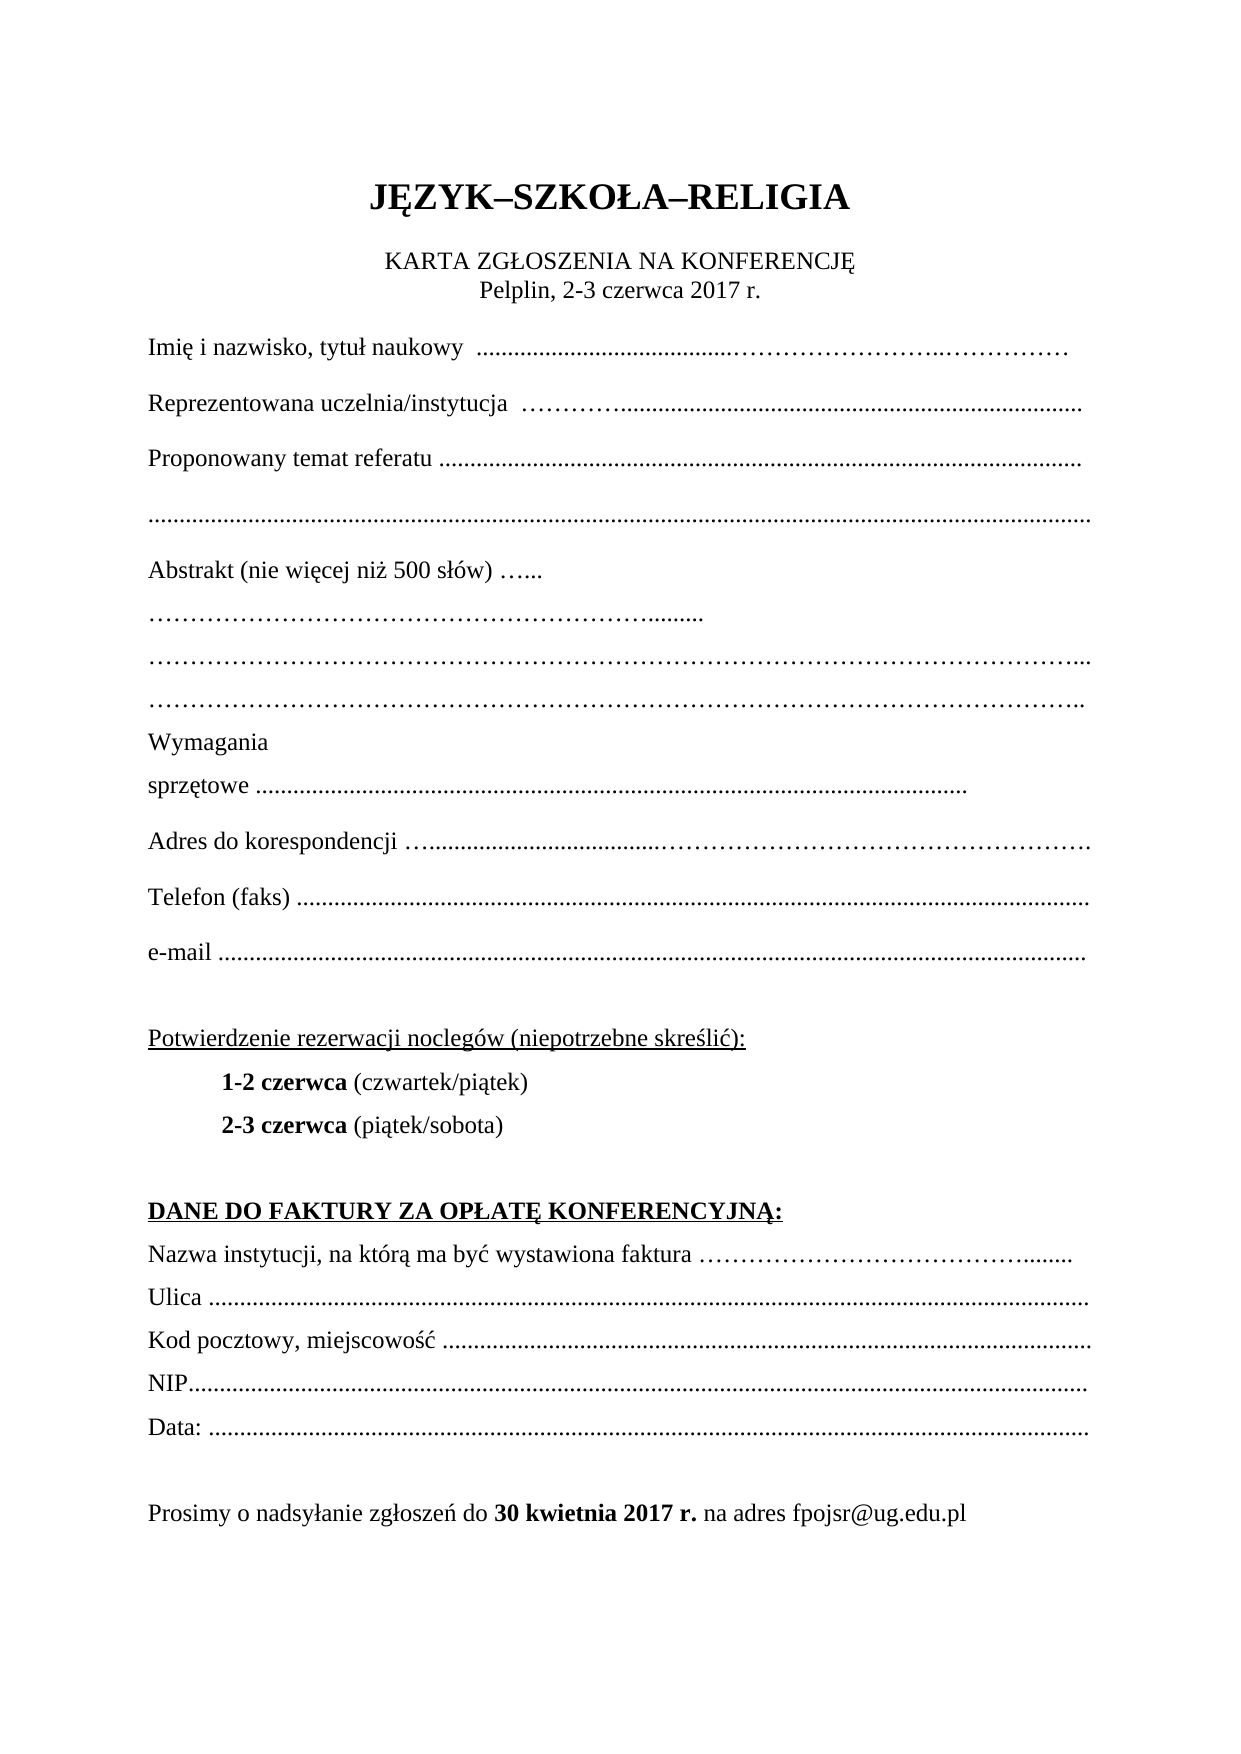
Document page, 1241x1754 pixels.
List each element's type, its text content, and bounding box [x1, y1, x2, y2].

text 1-2 czerwca (czwartek/piątek) [221, 1067, 1092, 1095]
text ………………………………………………………………………………………………….. [148, 684, 1092, 713]
text e-mail ........................................................................................................................................... [148, 937, 1092, 966]
text Imię i nazwisko, tytuł naukowy .........................................……………………..…………… [148, 332, 1092, 361]
text DANE DO FAKTURY ZA OPŁATĘ KONFERENCYJNĄ: [148, 1196, 1092, 1225]
text Kod pocztowy, miejscowość ........................................................................................................ [148, 1325, 1092, 1354]
text Nazwa instytucji, na którą ma być wystawiona faktura …………………………………........ [148, 1239, 1092, 1268]
text Abstrakt (nie więcej niż 500 słów) …...……………………………………………………......... [148, 555, 1092, 627]
text Proponowany temat referatu ....................................................................................................... [148, 443, 1092, 472]
text NIP................................................................................................................................................ [148, 1368, 1092, 1397]
text Potwierdzenie rezerwacji noclegów (niepotrzebne skreślić): [148, 1023, 1092, 1052]
text Ulica ............................................................................................................................................. [148, 1282, 1092, 1311]
text ....................................................................................................................................................... [148, 499, 1092, 528]
text …………………………………………………………………………………………………... [148, 641, 1092, 670]
text JĘZYK–SZKOŁA–RELIGIA [369, 174, 1092, 217]
text Wymagania sprzętowe .................................................................................................................. [148, 727, 1092, 799]
text Pelplin, 2-3 czerwca 2017 r. [148, 275, 1092, 303]
text Adres do korespondencji ….....................................……………………………………………. [148, 826, 1092, 855]
text KARTA ZGŁOSZENIA NA KONFERENCJĘ [148, 246, 1092, 275]
text Telefon (faks) ............................................................................................................................... [148, 882, 1092, 910]
text Prosimy o nadsyłanie zgłoszeń do 30 kwietnia 2017 r. na adres fpojsr@ug.edu.pl [148, 1498, 1092, 1527]
text 2-3 czerwca (piątek/sobota) [221, 1110, 1092, 1138]
text Reprezentowana uczelnia/instytucja ………….......................................................................... [148, 388, 1092, 417]
text Data: ............................................................................................................................................. [148, 1412, 1092, 1440]
